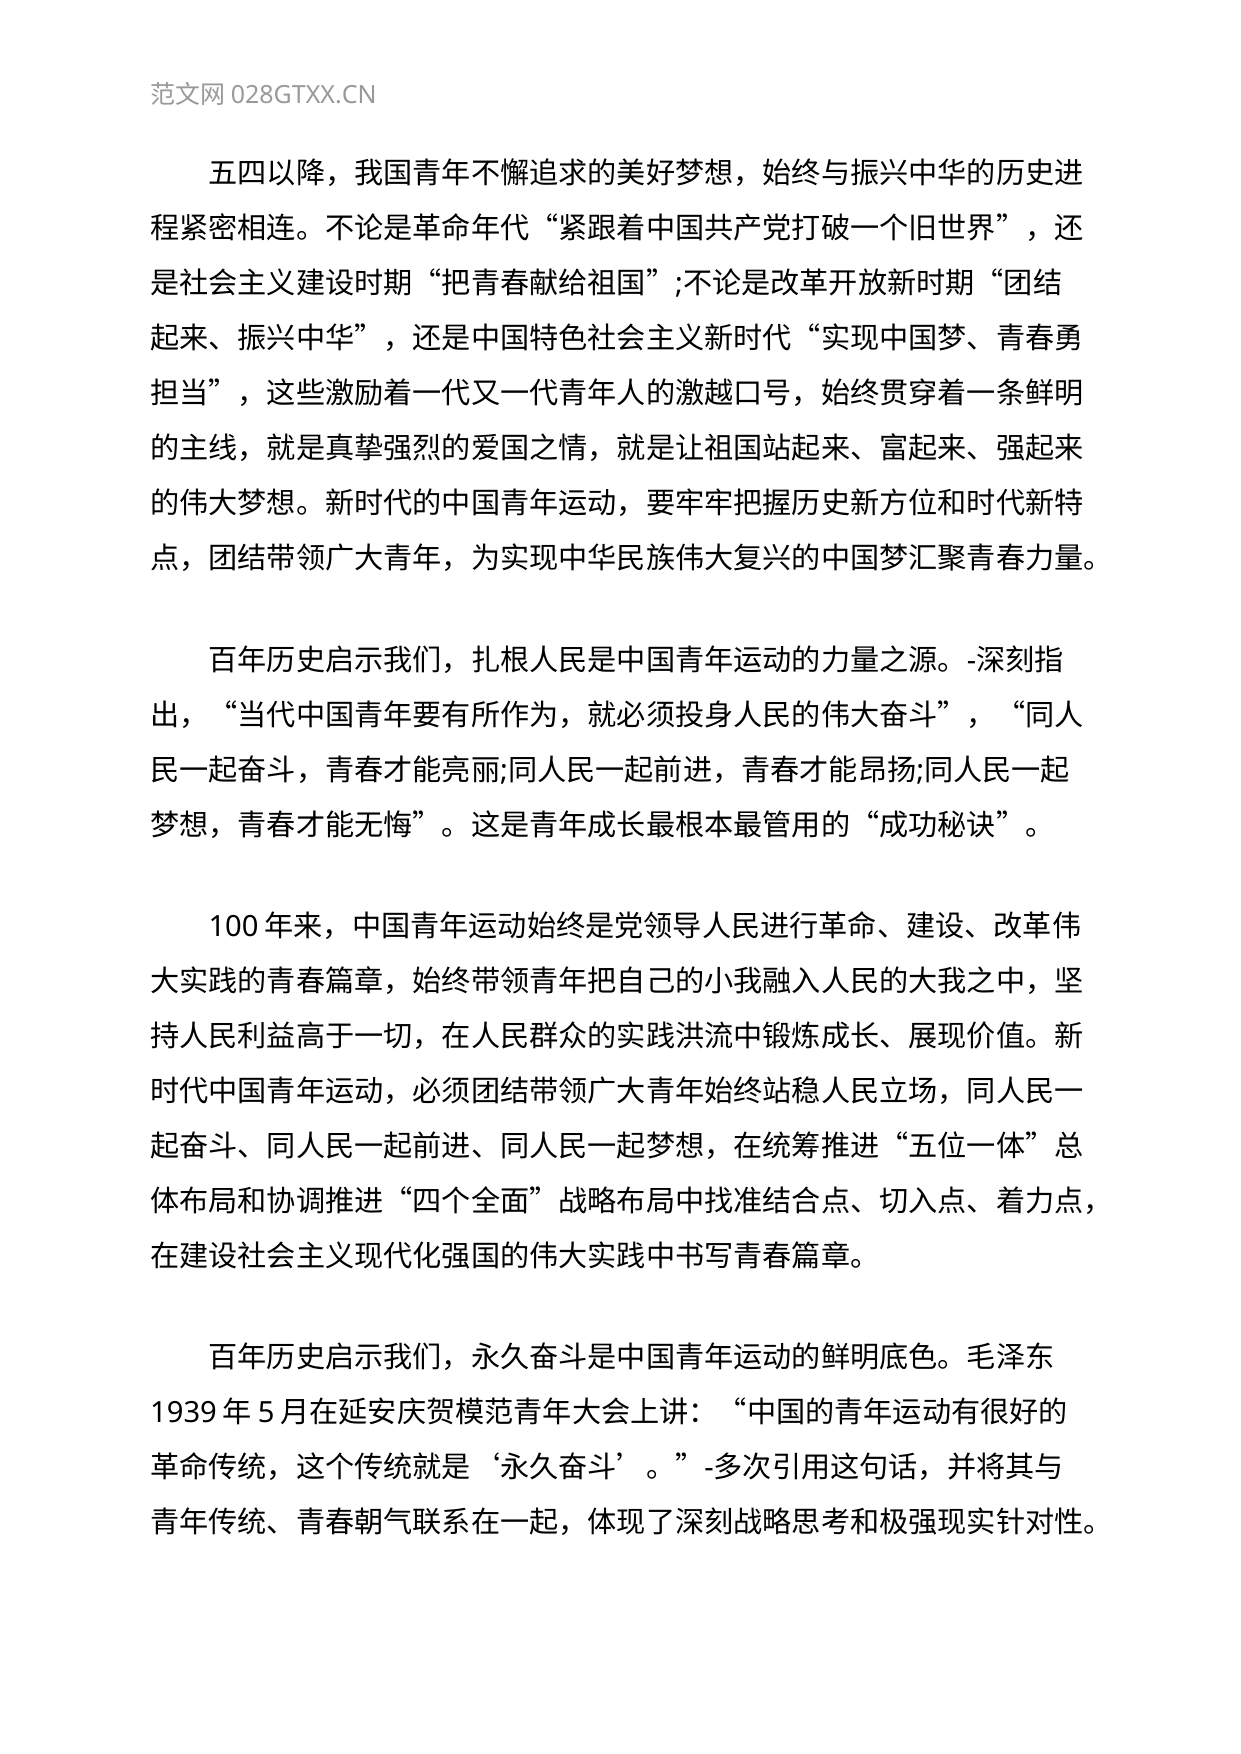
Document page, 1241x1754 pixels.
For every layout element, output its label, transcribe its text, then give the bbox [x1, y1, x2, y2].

text 五四以降，我国青年不懈追求的美好梦想，始终与振兴中华的历史进程紧密相连。不论是革命年代“紧跟着中国共产党打破一个旧世界”，还是社会主义建设时期“把青春献给祖国”;不论是改革开放新时期“团结起来、振兴中华”，还是中国特色社会主义新时代“实现中国梦、青春勇担当”，这些激励着一代又一代青年人的激越口号，始终贯穿着一条鲜明的主线，就是真挚强烈的爱国之情，就是让祖国站起来、富起来、强起来的伟大梦想。新时代的中国青年运动，要牢牢把握历史新方位和时代新特点，团结带领广大青年，为实现中华民族伟大复兴的中国梦汇聚青春力量。 [150, 150, 1090, 577]
text 百年历史启示我们，永久奋斗是中国青年运动的鲜明底色。毛泽东1939年5月在延安庆贺模范青年大会上讲：“中国的青年运动有很好的革命传统，这个传统就是‘永久奋斗’。”-多次引用这句话，并将其与青年传统、青春朝气联系在一起，体现了深刻战略思考和极强现实针对性。 [150, 1334, 1090, 1541]
text 100年来，中国青年运动始终是党领导人民进行革命、建设、改革伟大实践的青春篇章，始终带领青年把自己的小我融入人民的大我之中，坚持人民利益高于一切，在人民群众的实践洪流中锻炼成长、展现价值。新时代中国青年运动，必须团结带领广大青年始终站稳人民立场，同人民一起奋斗、同人民一起前进、同人民一起梦想，在统筹推进“五位一体”总体布局和协调推进“四个全面”战略布局中找准结合点、切入点、着力点，在建设社会主义现代化强国的伟大实践中书写青春篇章。 [150, 903, 1090, 1274]
text 百年历史启示我们，扎根人民是中国青年运动的力量之源。-深刻指出，“当代中国青年要有所作为，就必须投身人民的伟大奋斗”，“同人民一起奋斗，青春才能亮丽;同人民一起前进，青春才能昂扬;同人民一起梦想，青春才能无悔”。这是青年成长最根本最管用的“成功秘诀”。 [150, 636, 1090, 843]
